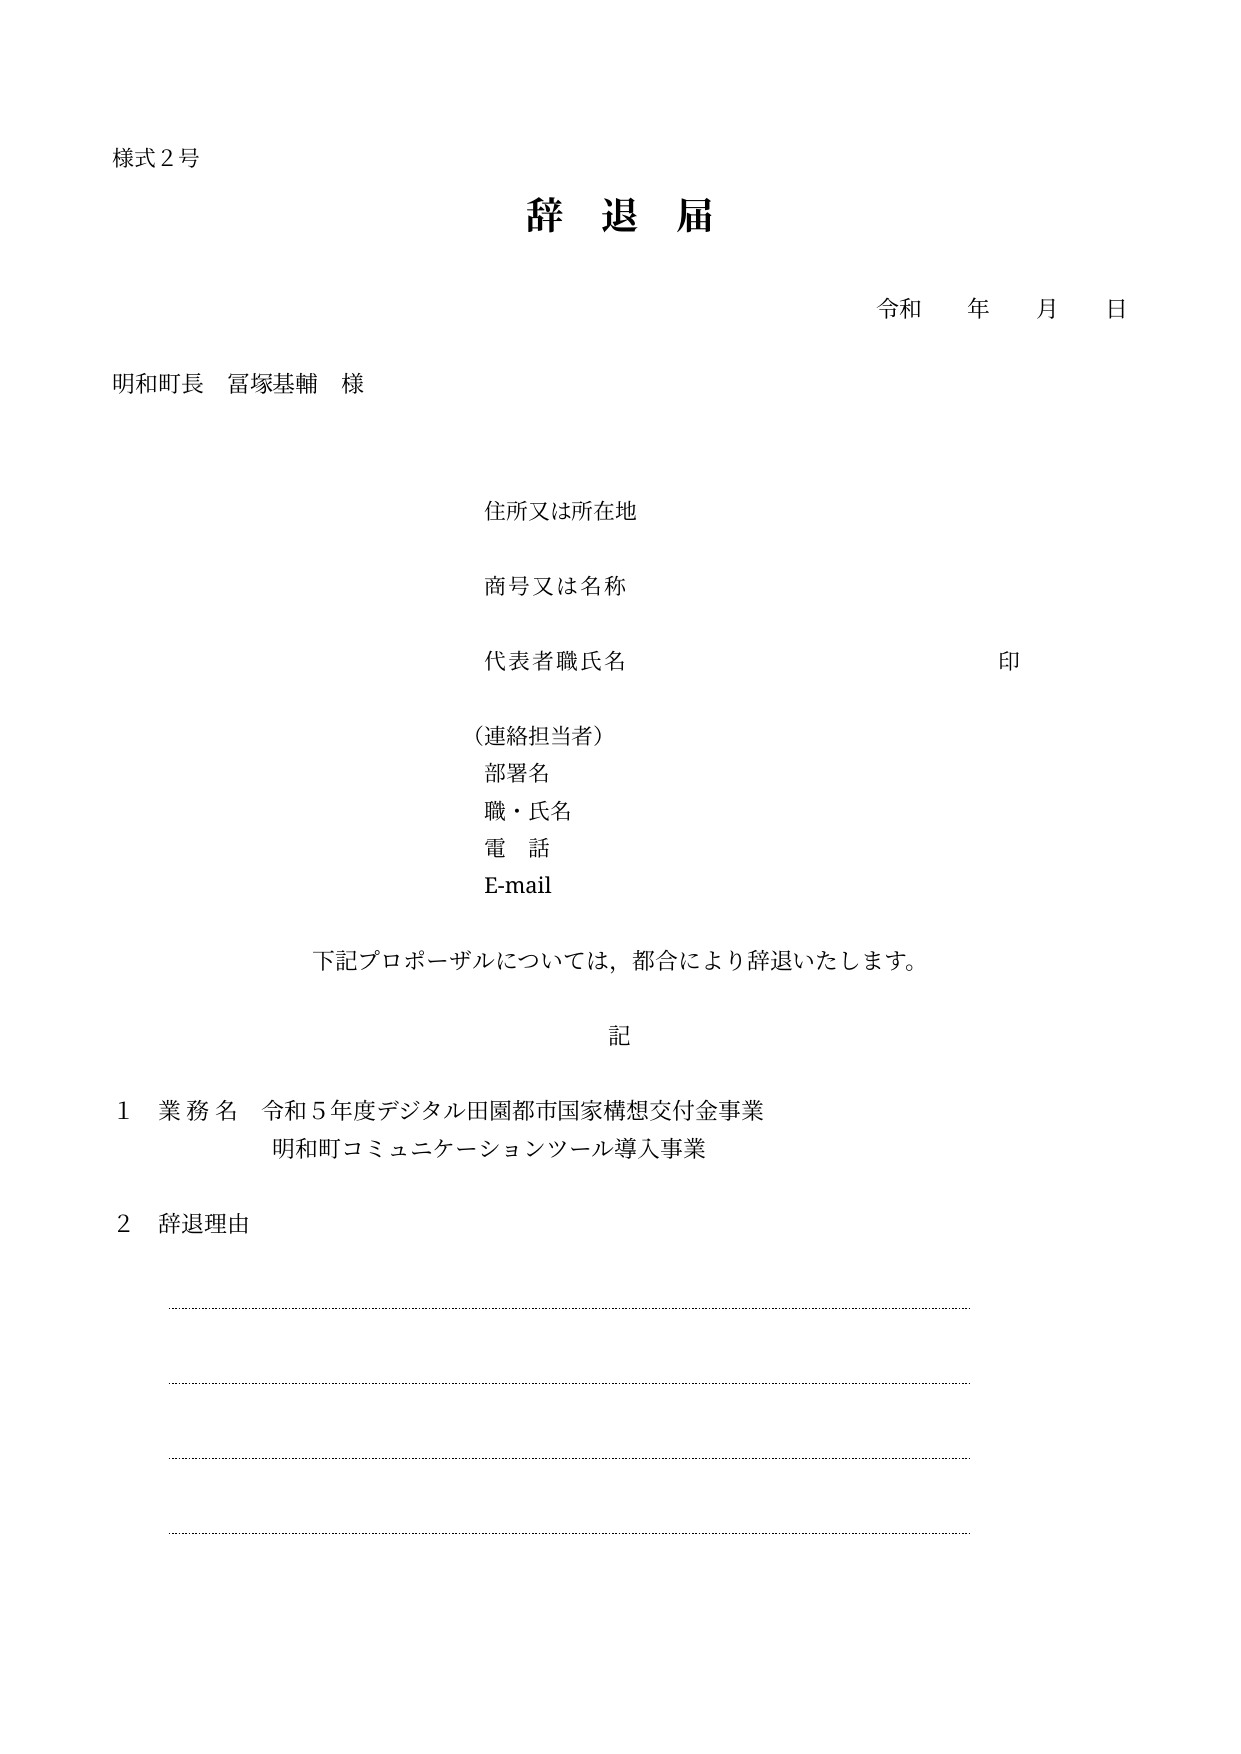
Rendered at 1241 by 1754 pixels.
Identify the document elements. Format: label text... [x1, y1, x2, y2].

text 記 [112, 1016, 1128, 1053]
text 代表者職氏名 印 [484, 641, 1128, 678]
text 令和 年 月 日 [112, 289, 1128, 326]
text 様式２号 [112, 139, 1128, 176]
text 下記プロポーザルについては，都合により辞退いたします。 [112, 941, 1128, 978]
text E-mail [375, 866, 1128, 903]
text 電 話 [375, 828, 1128, 866]
text 部署名 [375, 753, 1128, 791]
text 職・氏名 [375, 791, 1128, 828]
text １ 業務名 令和５年度デジタル田園都市国家構想交付金事業 [112, 1091, 1128, 1128]
text 明和町コミュニケーションツール導入事業 [112, 1128, 1128, 1166]
text 商号又は名称 [484, 566, 1128, 603]
text 辞 退 届 [112, 176, 1128, 251]
text 住所又は所在地 [484, 491, 1128, 528]
text ２ 辞退理由 [112, 1203, 1128, 1241]
text （連絡担当者） [375, 716, 1128, 753]
text 明和町長 冨塚基輔 様 [112, 364, 1128, 401]
